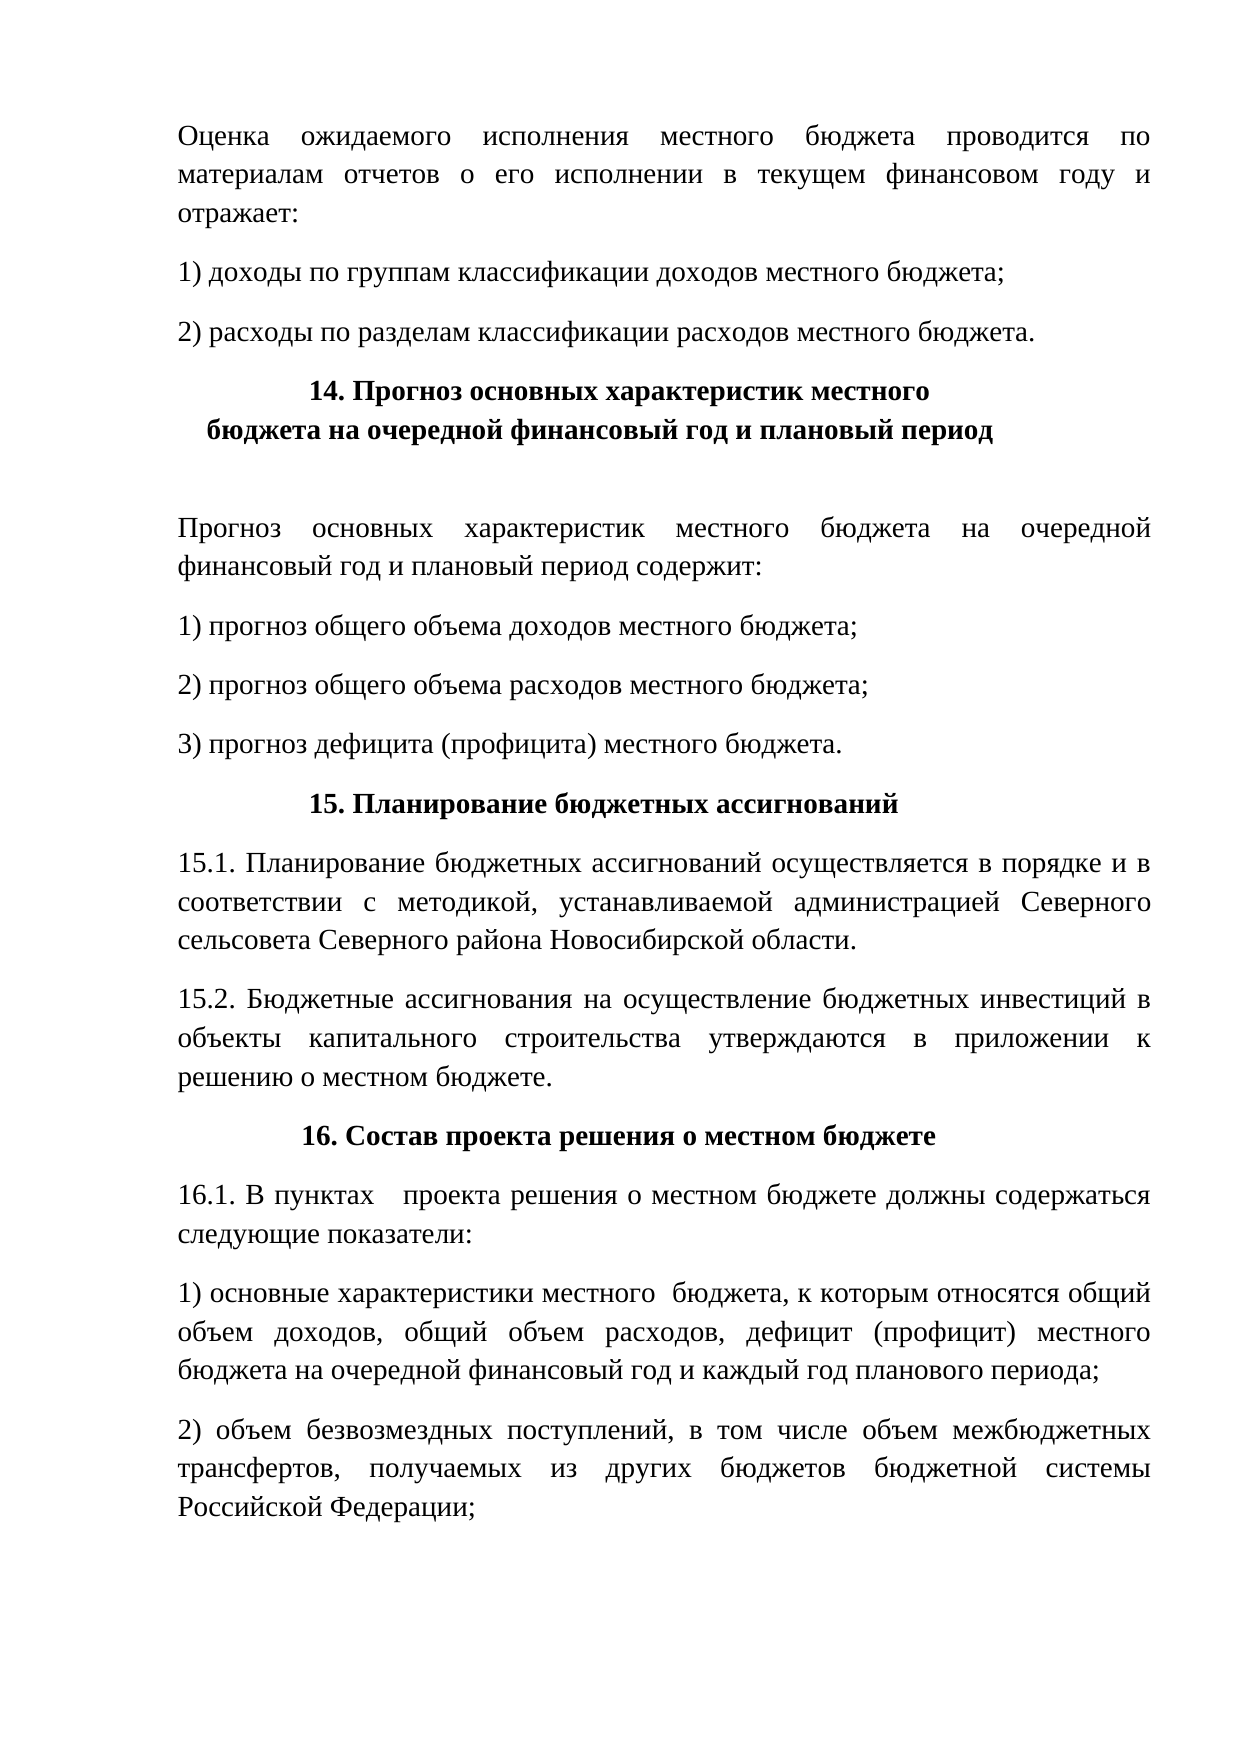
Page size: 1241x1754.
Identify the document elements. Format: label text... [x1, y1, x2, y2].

text Прогноз основных характеристик местного бюджета на очередной финансовый год и плановый период содержит: [177, 510, 1152, 582]
text 3) прогноз дефицита (профицита) местного бюджета. [177, 726, 1152, 760]
text 2) прогноз общего объема расходов местного бюджета; [177, 667, 1152, 701]
text бюджета на очередной финансовый год и плановый период [177, 412, 1152, 445]
text 14. Прогноз основных характеристик местного [177, 373, 1152, 407]
text 2) объем безвозмездных поступлений, в том числе объем межбюджетных трансфертов, получаемых из других бюджетов бюджетной системы Российской Федерации; [177, 1412, 1152, 1522]
text 1) основные характеристики местного бюджета, к которым относятся общий объем доходов, общий объем расходов, дефицит (профицит) местного бюджета на очередной финансовый год и каждый год планового периода; [177, 1275, 1152, 1386]
text 15. Планирование бюджетных ассигнований [177, 786, 1152, 819]
text 15.2. Бюджетные ассигнования на осуществление бюджетных инвестиций в объекты капитального строительства утверждаются в приложении к решению о местном бюджете. [177, 982, 1152, 1092]
text 15.1. Планирование бюджетных ассигнований осуществляется в порядке и в соответствии с методикой, устанавливаемой администрацией Северного сельсовета Северного района Новосибирской области. [177, 845, 1152, 956]
text 16. Состав проекта решения о местном бюджете [177, 1118, 1152, 1152]
text 1) доходы по группам классификации доходов местного бюджета; [177, 254, 1152, 288]
text Оценка ожидаемого исполнения местного бюджета проводится по материалам отчетов о его исполнении в текущем финансовом году и отражает: [177, 118, 1152, 229]
text 2) расходы по разделам классификации расходов местного бюджета. [177, 314, 1152, 347]
text 1) прогноз общего объема доходов местного бюджета; [177, 608, 1152, 641]
text 16.1. В пунктах проекта решения о местном бюджете должны содержаться следующие показатели: [177, 1177, 1152, 1249]
